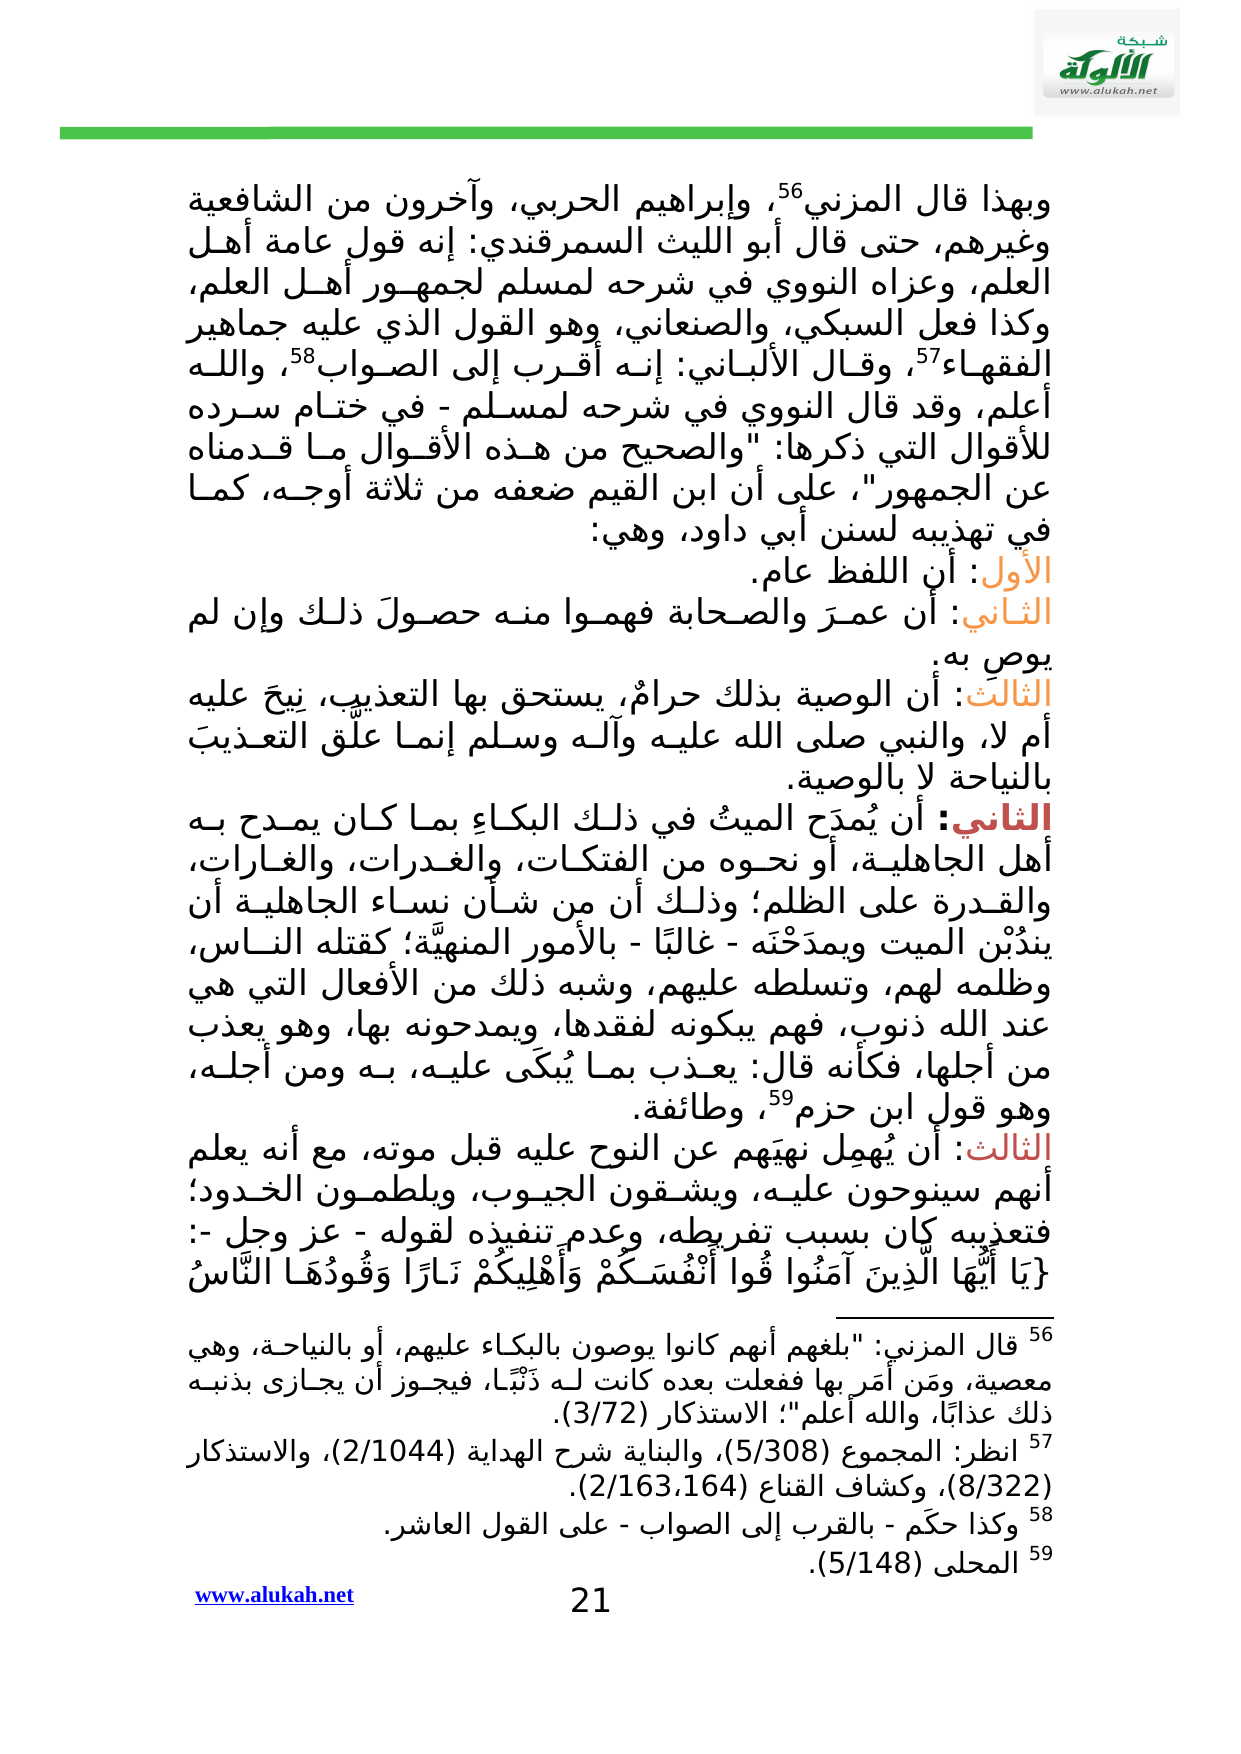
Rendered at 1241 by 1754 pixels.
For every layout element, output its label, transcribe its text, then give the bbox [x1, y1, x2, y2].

text الثاني: أن يُمدَح الميتُ في ذلك البكاءِ بما كان يمدح به أهل الجاهلية، أو نحوه من الفتكات، والغدرات، والغارات، والقدرة على الظلم؛ وذلك أن من شأن نساء الجاهلية أن يندُبْن الميت ويمدَحْنَه - غالبًا - بالأمور المنهيَّة؛ كقتله الناس، وظلمه لهم، وتسلطه عليهم، وشبه ذلك من الأفعال التي هي عند الله ذنوب، فهم يبكونه لفقدها، ويمدحونه بها، وهو يعذب من أجلها، فكأنه قال: يعذب بما يُبكَى عليه، به ومن أجله، وهو قول ابن حزم، وطائفة. [187, 798, 1053, 1128]
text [187, 1128, 1053, 1293]
text الثالث: أن الوصية بذلك حرامٌ، يستحق بها التعذيب، نِيحَ عليه أم لا، والنبي صلى الله عليه وآله وسلم إنما علَّق التعذيبَ بالنياحة لا بالوصية. [187, 674, 1053, 798]
text وبهذا قال المزني، وإبراهيم الحربي، وآخرون من الشافعية وغيرهم، حتى قال أبو الليث السمرقندي: إنه قول عامة أهل العلم، وعزاه النووي في شرحه لمسلم لجمهور أهل العلم، وكذا فعل السبكي، والصنعاني، وهو القول الذي عليه جماهير الفقهاء، وقال الألباني: إنه أقرب إلى الصواب، والله أعلم، وقد قال النووي في شرحه لمسلم - في ختام سرده للأقوال التي ذكرها: "والصحيح من هذه الأقوال ما قدمناه عن الجمهور"، على أن ابن القيم ضعفه من ثلاثة أوجه، كما في تهذيبه لسنن أبي داود، وهي: [187, 179, 1053, 550]
text الأول: أن اللفظ عام. [187, 550, 1053, 591]
text الثاني: أن عمرَ والصحابة فهموا منه حصولَ ذلك وإن لم يوصِ به. [187, 591, 1053, 674]
